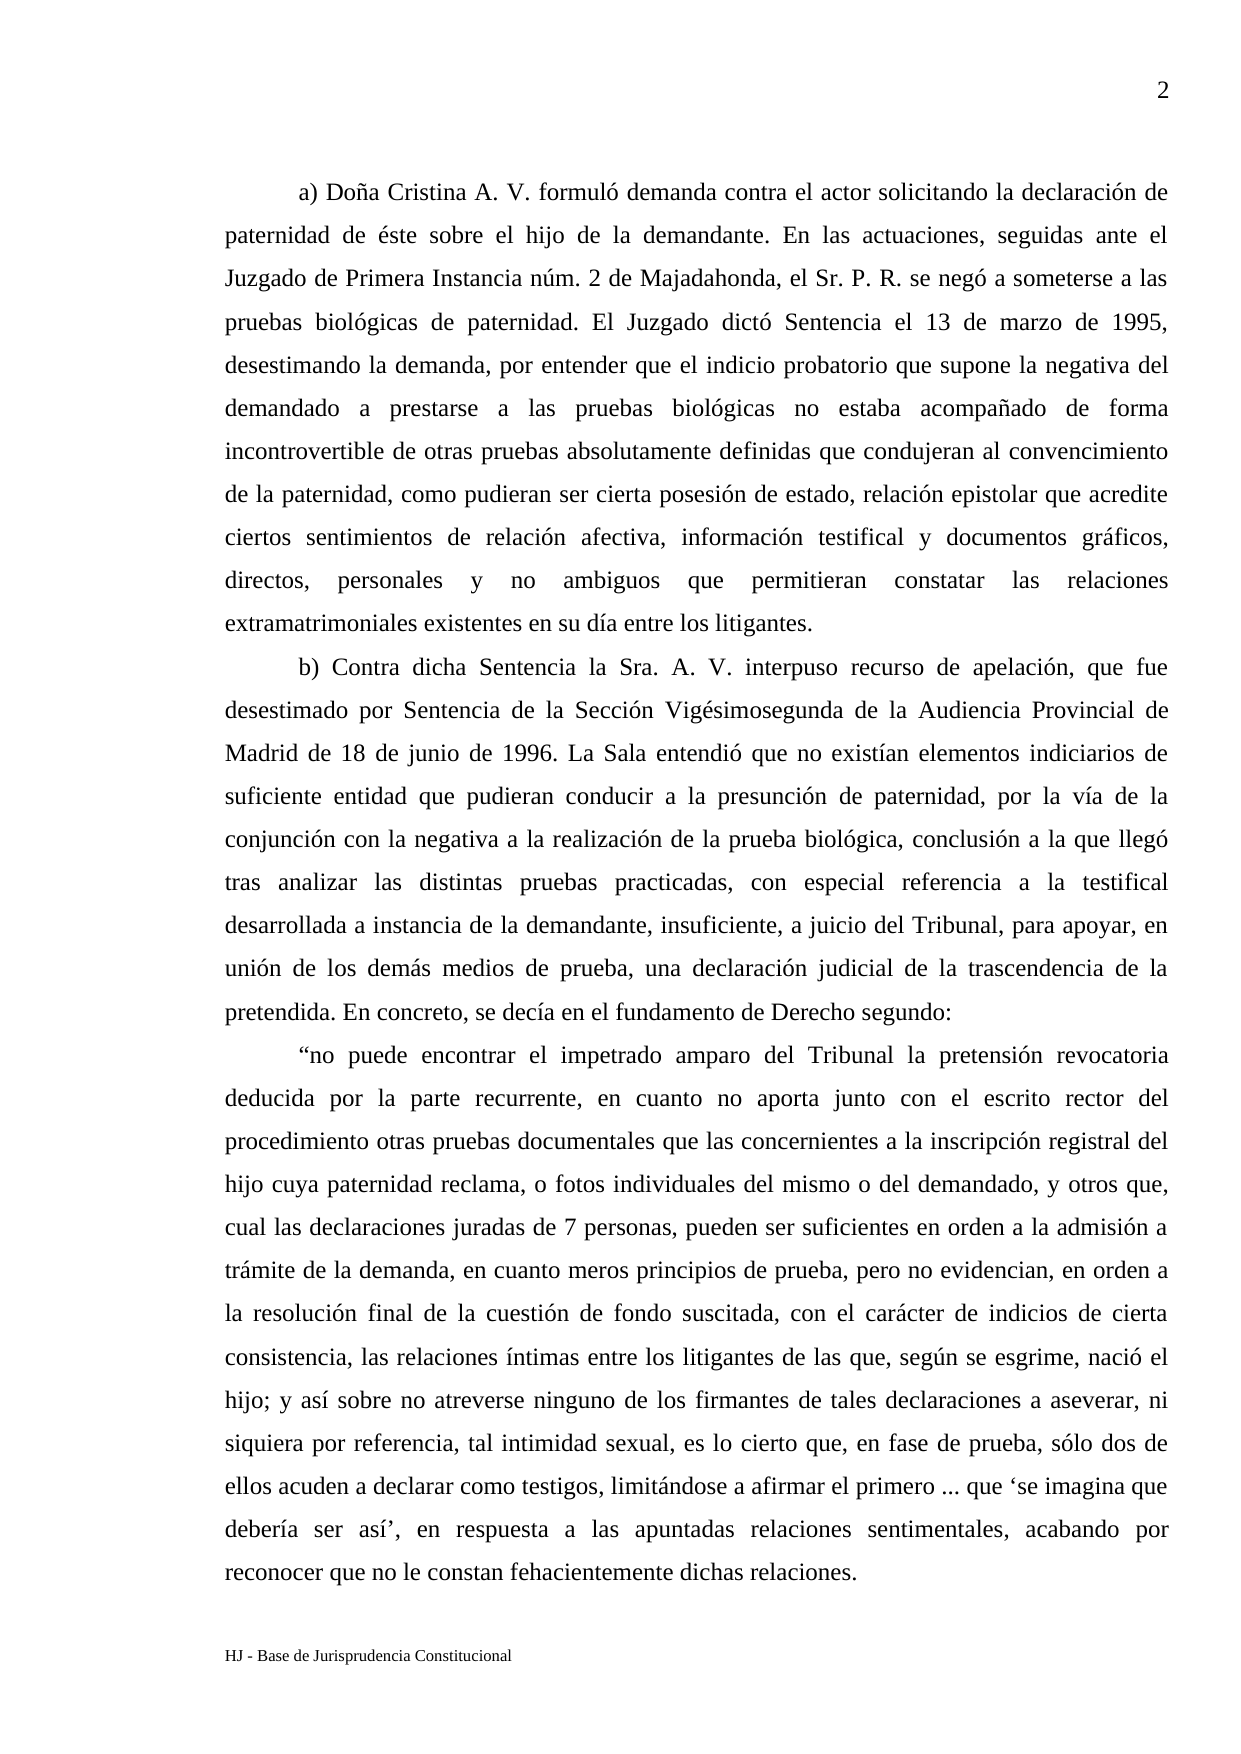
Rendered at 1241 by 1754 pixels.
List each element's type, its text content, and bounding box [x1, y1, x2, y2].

text a) Doña Cristina A. V. formuló demanda contra el actor solicitando la declaración de paternidad de éste sobre el hijo de la demandante. En las actuaciones, seguidas ante el Juzgado de Primera Instancia núm. 2 de Majadahonda, el Sr. P. R. se negó a someterse a las pruebas biológicas de paternidad. El Juzgado dictó Sentencia el 13 de marzo de 1995, desestimando la demanda, por entender que el indicio probatorio que supone la negativa del demandado a prestarse a las pruebas biológicas no estaba acompañado de forma incontrovertible de otras pruebas absolutamente definidas que condujeran al convencimiento de la paternidad, como pudieran ser cierta posesión de estado, relación epistolar que acredite ciertos sentimientos de relación afectiva, información testifical y documentos gráficos, directos, personales y no ambiguos que permitieran constatar las relaciones extramatrimoniales existentes en su día entre los litigantes. [224, 177, 1169, 637]
text “no puede encontrar el impetrado amparo del Tribunal la pretensión revocatoria deducida por la parte recurrente, en cuanto no aporta junto con el escrito rector del procedimiento otras pruebas documentales que las concernientes a la inscripción registral del hijo cuya paternidad reclama, o fotos individuales del mismo o del demandado, y otros que, cual las declaraciones juradas de 7 personas, pueden ser suficientes en orden a la admisión a trámite de la demanda, en cuanto meros principios de prueba, pero no evidencian, en orden a la resolución final de la cuestión de fondo suscitada, con el carácter de indicios de cierta consistencia, las relaciones íntimas entre los litigantes de las que, según se esgrime, nació el hijo; y así sobre no atreverse ninguno de los firmantes de tales declaraciones a aseverar, ni siquiera por referencia, tal intimidad sexual, es lo cierto que, en fase de prueba, sólo dos de ellos acuden a declarar como testigos, limitándose a afirmar el primero ... que ‘se imagina que debería ser así’, en respuesta a las apuntadas relaciones sentimentales, acabando por reconocer que no le constan fehacientemente dichas relaciones. [224, 1040, 1169, 1586]
text b) Contra dicha Sentencia la Sra. A. V. interpuso recurso de apelación, que fue desestimado por Sentencia de la Sección Vigésimosegunda de la Audiencia Provincial de Madrid de 18 de junio de 1996. La Sala entendió que no existían elementos indiciarios de suficiente entidad que pudieran conducir a la presunción de paternidad, por la vía de la conjunción con la negativa a la realización de la prueba biológica, conclusión a la que llegó tras analizar las distintas pruebas practicadas, con especial referencia a la testifical desarrollada a instancia de la demandante, insuficiente, a juicio del Tribunal, para apoyar, en unión de los demás medios de prueba, una declaración judicial de la trascendencia de la pretendida. En concreto, se decía en el fundamento de Derecho segundo: [224, 652, 1169, 1025]
